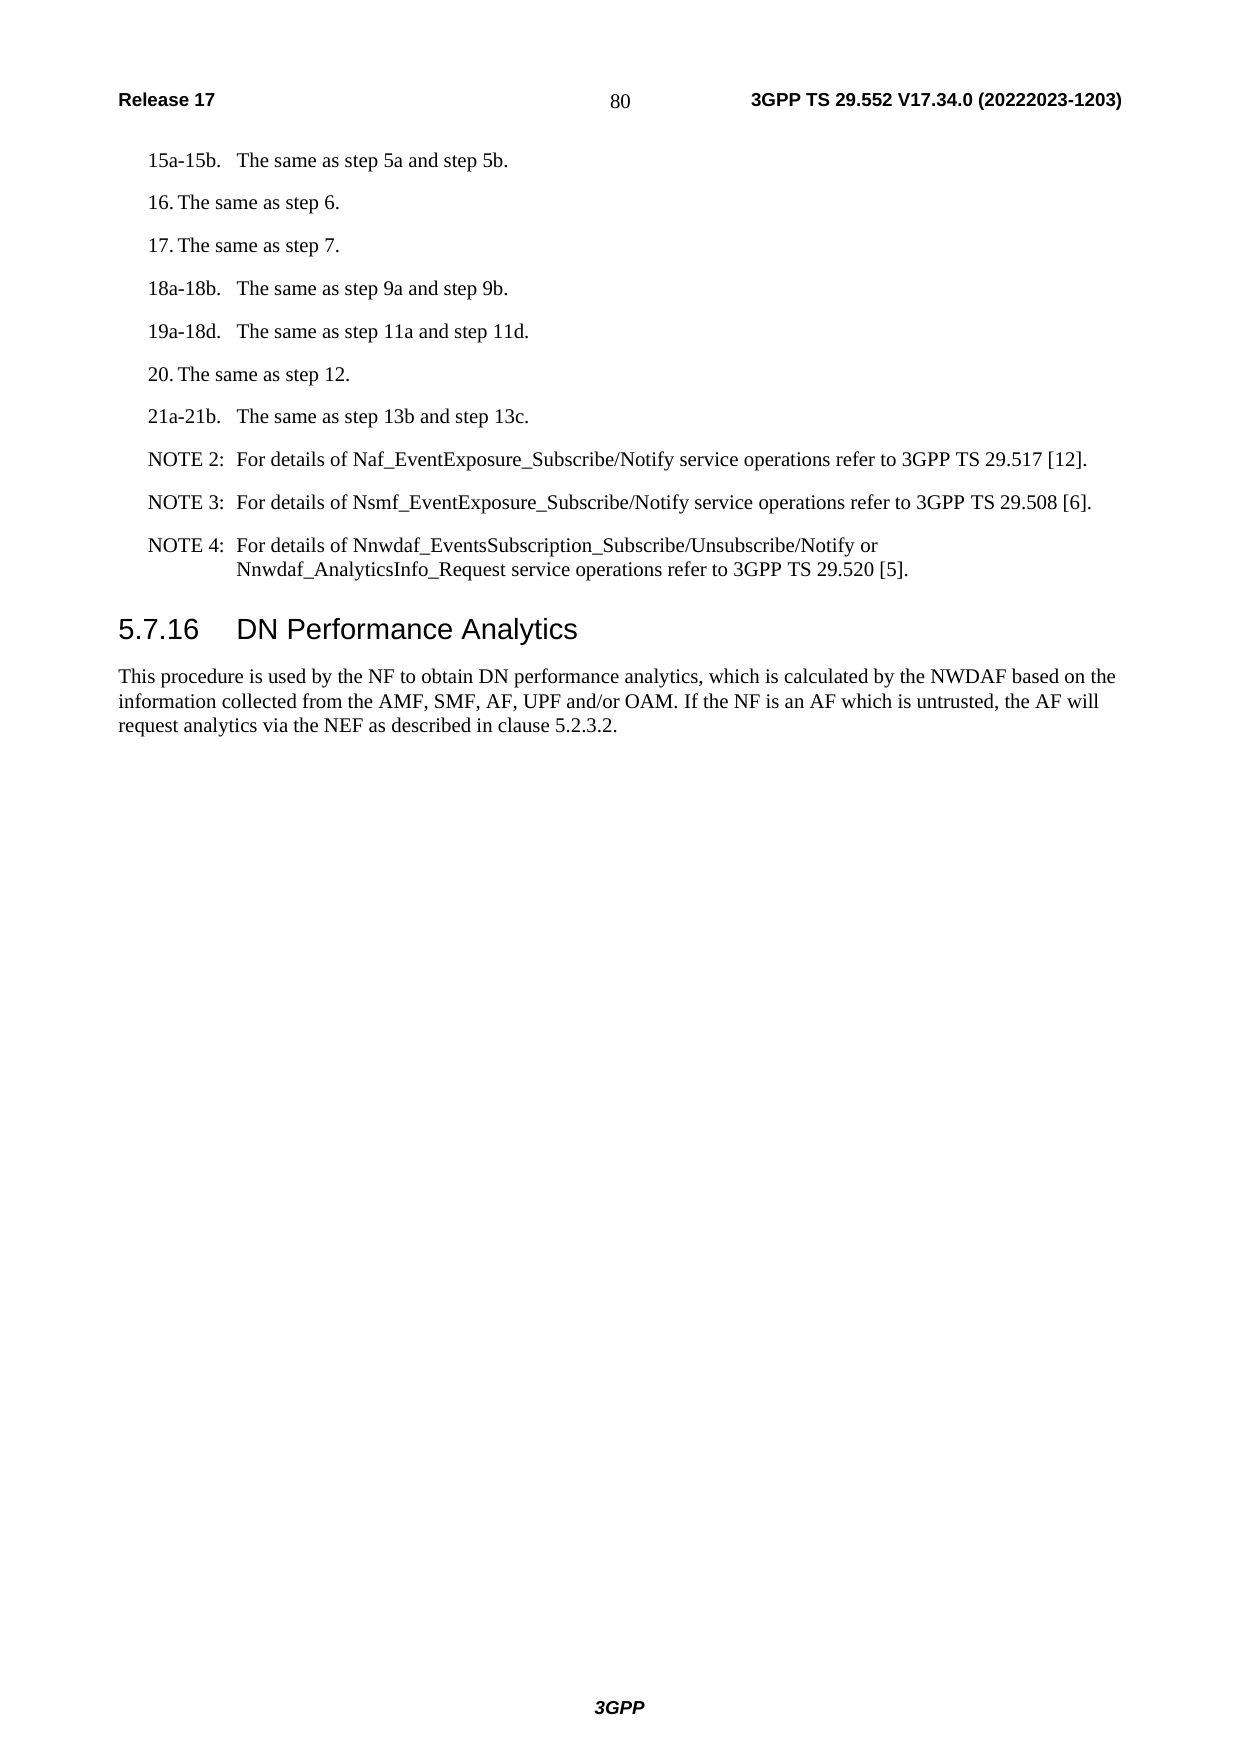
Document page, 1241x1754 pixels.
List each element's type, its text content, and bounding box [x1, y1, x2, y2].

text NOTE 3: For details of Nsmf_EventExposure_Subscribe/Notify service operations refer to 3GPP TS 29.508 [6]. [148, 490, 1122, 514]
text 18a-18b. The same as step 9a and step 9b. [148, 276, 1122, 300]
subtitle 5.7.16 DN Performance Analytics [118, 612, 1122, 646]
text 21a-21b. The same as step 13b and step 13c. [148, 404, 1122, 428]
text NOTE 2: For details of Naf_EventExposure_Subscribe/Notify service operations refer to 3GPP TS 29.517 [12]. [148, 447, 1122, 471]
text 16. The same as step 6. [148, 190, 1122, 214]
text This procedure is used by the NF to obtain DN performance analytics, which is calculated by the NWDAF based on the information collected from the AMF, SMF, AF, UPF and/or OAM. If the NF is an AF which is untrusted, the AF will request analytics via the NEF as described in clause 5.2.3.2. [118, 664, 1122, 737]
text 17. The same as step 7. [148, 233, 1122, 257]
text NOTE 4: For details of Nnwdaf_EventsSubscription_Subscribe/Unsubscribe/Notify or Nnwdaf_AnalyticsInfo_Request service operations refer to 3GPP TS 29.520 [5]. [148, 533, 1122, 581]
text 15a-15b. The same as step 5a and step 5b. [148, 147, 1122, 172]
text 20. The same as step 12. [148, 362, 1122, 386]
text 19a-18d. The same as step 11a and step 11d. [148, 319, 1122, 343]
